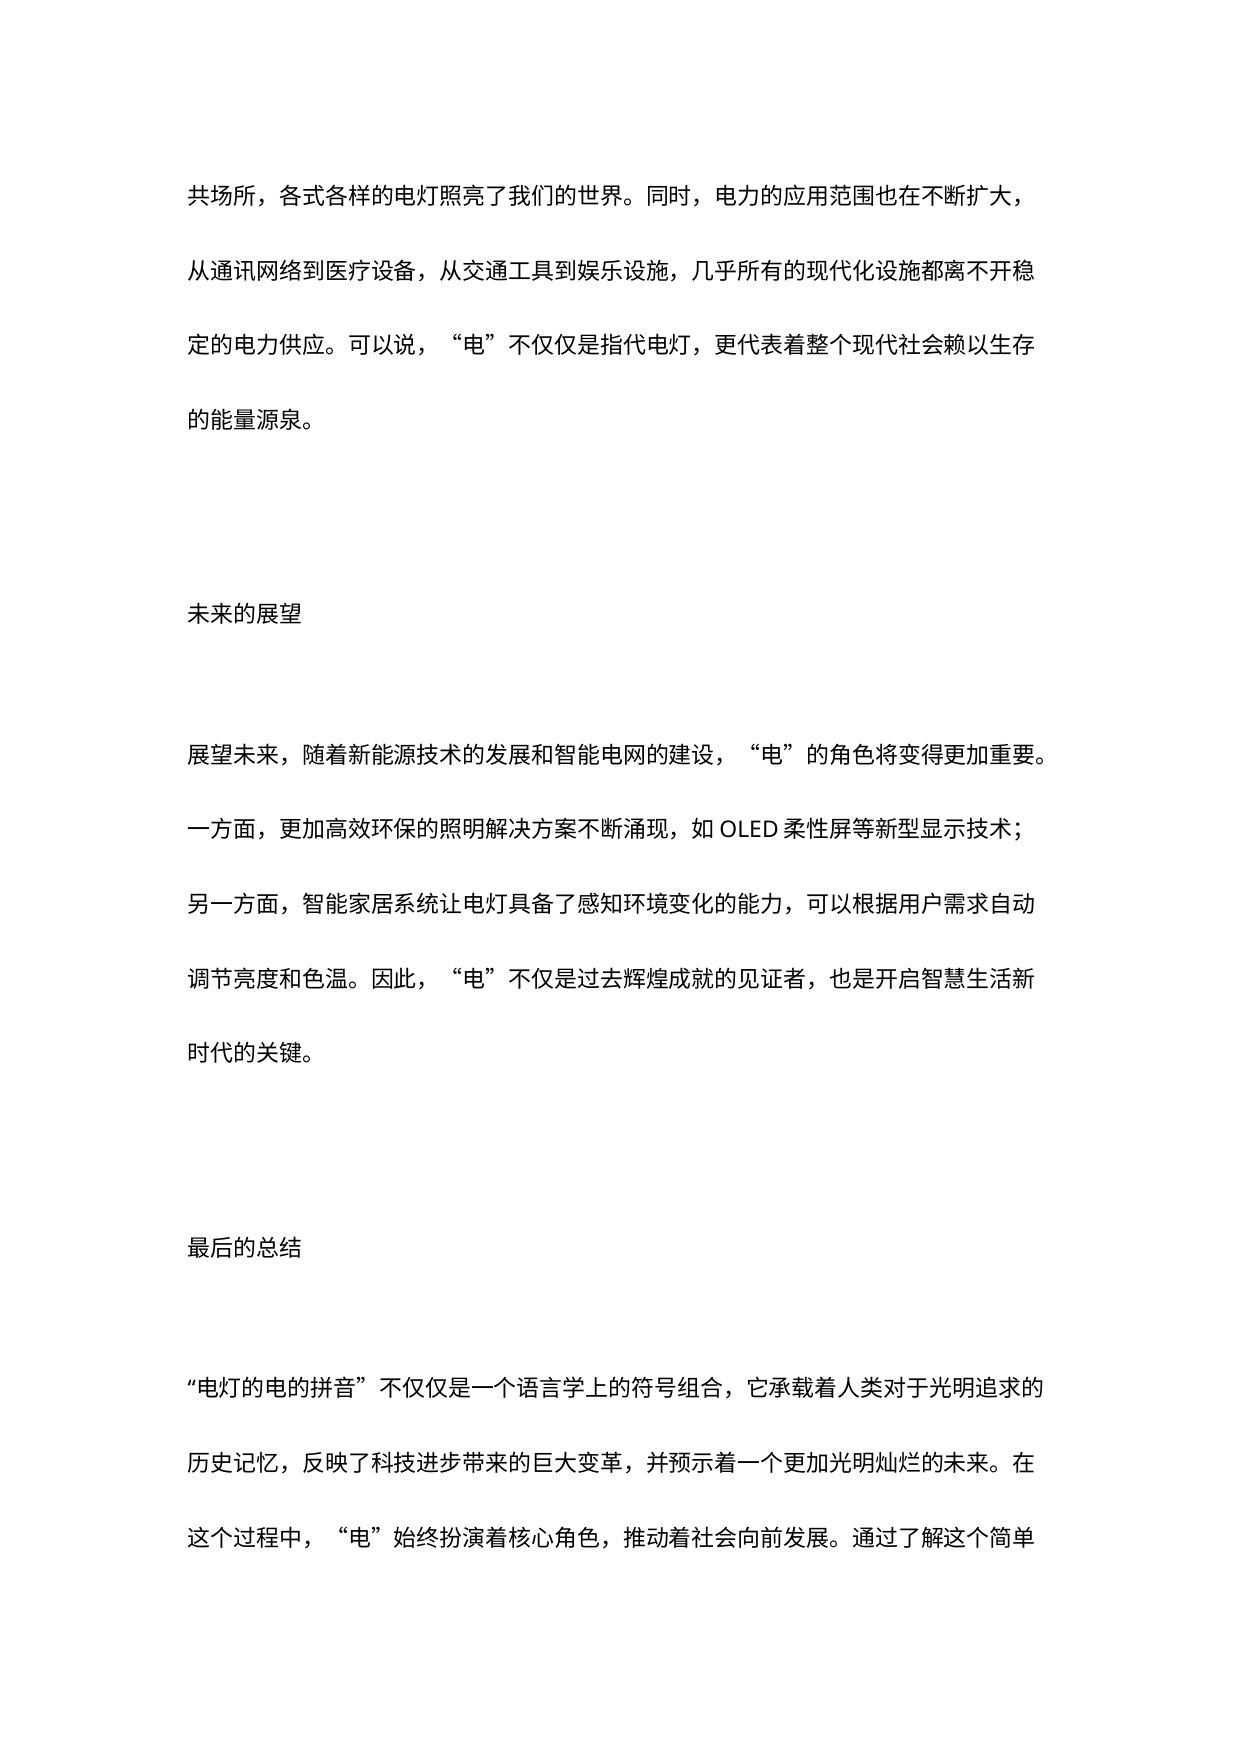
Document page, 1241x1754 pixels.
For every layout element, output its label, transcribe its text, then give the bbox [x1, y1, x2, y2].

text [187, 162, 1053, 451]
text 未来的展望 [187, 580, 1053, 645]
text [187, 1354, 1053, 1568]
text 展望未来，随着新能源技术的发展和智能电网的建设，“电”的角色将变得更加重要。一方面，更加高效环保的照明解决方案不断涌现，如OLED柔性屏等新型显示技术；另一方面，智能家居系统让电灯具备了感知环境变化的能力，可以根据用户需求自动调节亮度和色温。因此，“电”不仅是过去辉煌成就的见证者，也是开启智慧生活新时代的关键。 [187, 721, 1053, 1084]
text 最后的总结 [187, 1214, 1053, 1279]
